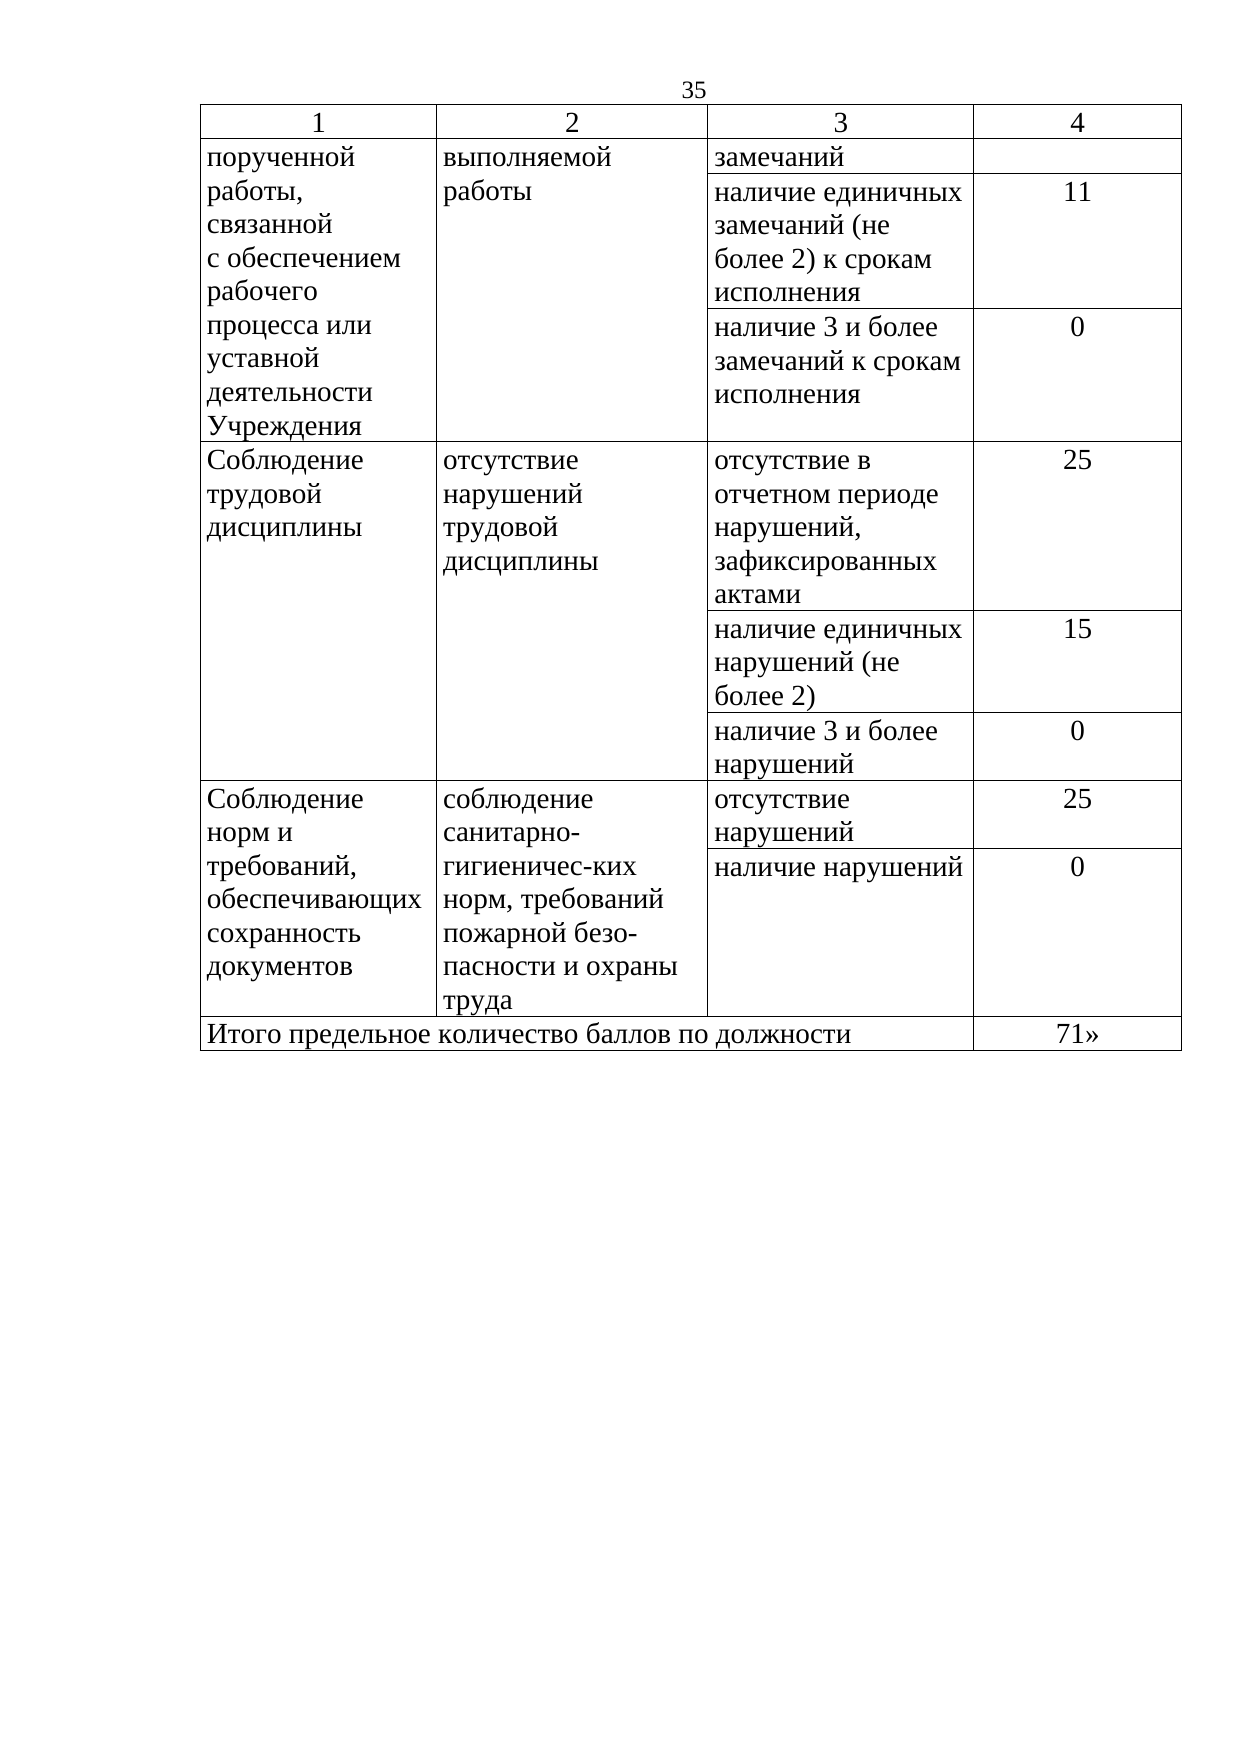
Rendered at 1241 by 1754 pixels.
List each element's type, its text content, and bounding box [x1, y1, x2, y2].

table_cell отсутствие нарушений [708, 781, 973, 848]
table_header 2 [437, 105, 707, 138]
table_cell 25 [974, 781, 1181, 848]
table_cell наличие 3 и более нарушений [708, 713, 973, 780]
table_cell 21 [974, 139, 1181, 173]
table_cell соблюдение санитарно-гигиеничес-ких норм, требований пожарной безо-пасности и охраны труда [437, 781, 707, 1016]
table_cell 15 [974, 611, 1181, 712]
table_cell наличие 3 и более замечаний к срокам исполнения [708, 309, 973, 441]
table_cell 0 [974, 309, 1181, 441]
table_cell 0 [974, 713, 1181, 780]
table_cell наличие единичных нарушений (не более 2) [708, 611, 973, 712]
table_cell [437, 139, 707, 441]
table_cell Итого предельное количество баллов по должности [201, 1017, 973, 1050]
table_header 4 [974, 105, 1181, 138]
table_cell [708, 139, 973, 173]
table_cell Соблюдение норм и требований, обеспечивающих сохранность документов [201, 781, 436, 1016]
table_cell Соблюдение трудовой дисциплины [201, 442, 436, 780]
table_cell 71» [974, 1017, 1181, 1050]
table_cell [201, 139, 436, 441]
table_cell отсутствие в отчетном периоде нарушений, зафиксированных актами [708, 442, 973, 610]
table_cell 11 [974, 174, 1181, 308]
table_header 1 [201, 105, 436, 138]
table_header 3 [708, 105, 973, 138]
table_cell 25 [974, 442, 1181, 610]
table_cell наличие нарушений [708, 849, 973, 1016]
table_cell отсутствие нарушений трудовой дисциплины [437, 442, 707, 780]
table_cell наличие единичных замечаний (не более 2) к срокам исполнения [708, 174, 973, 308]
table_cell 0 [974, 849, 1181, 1016]
